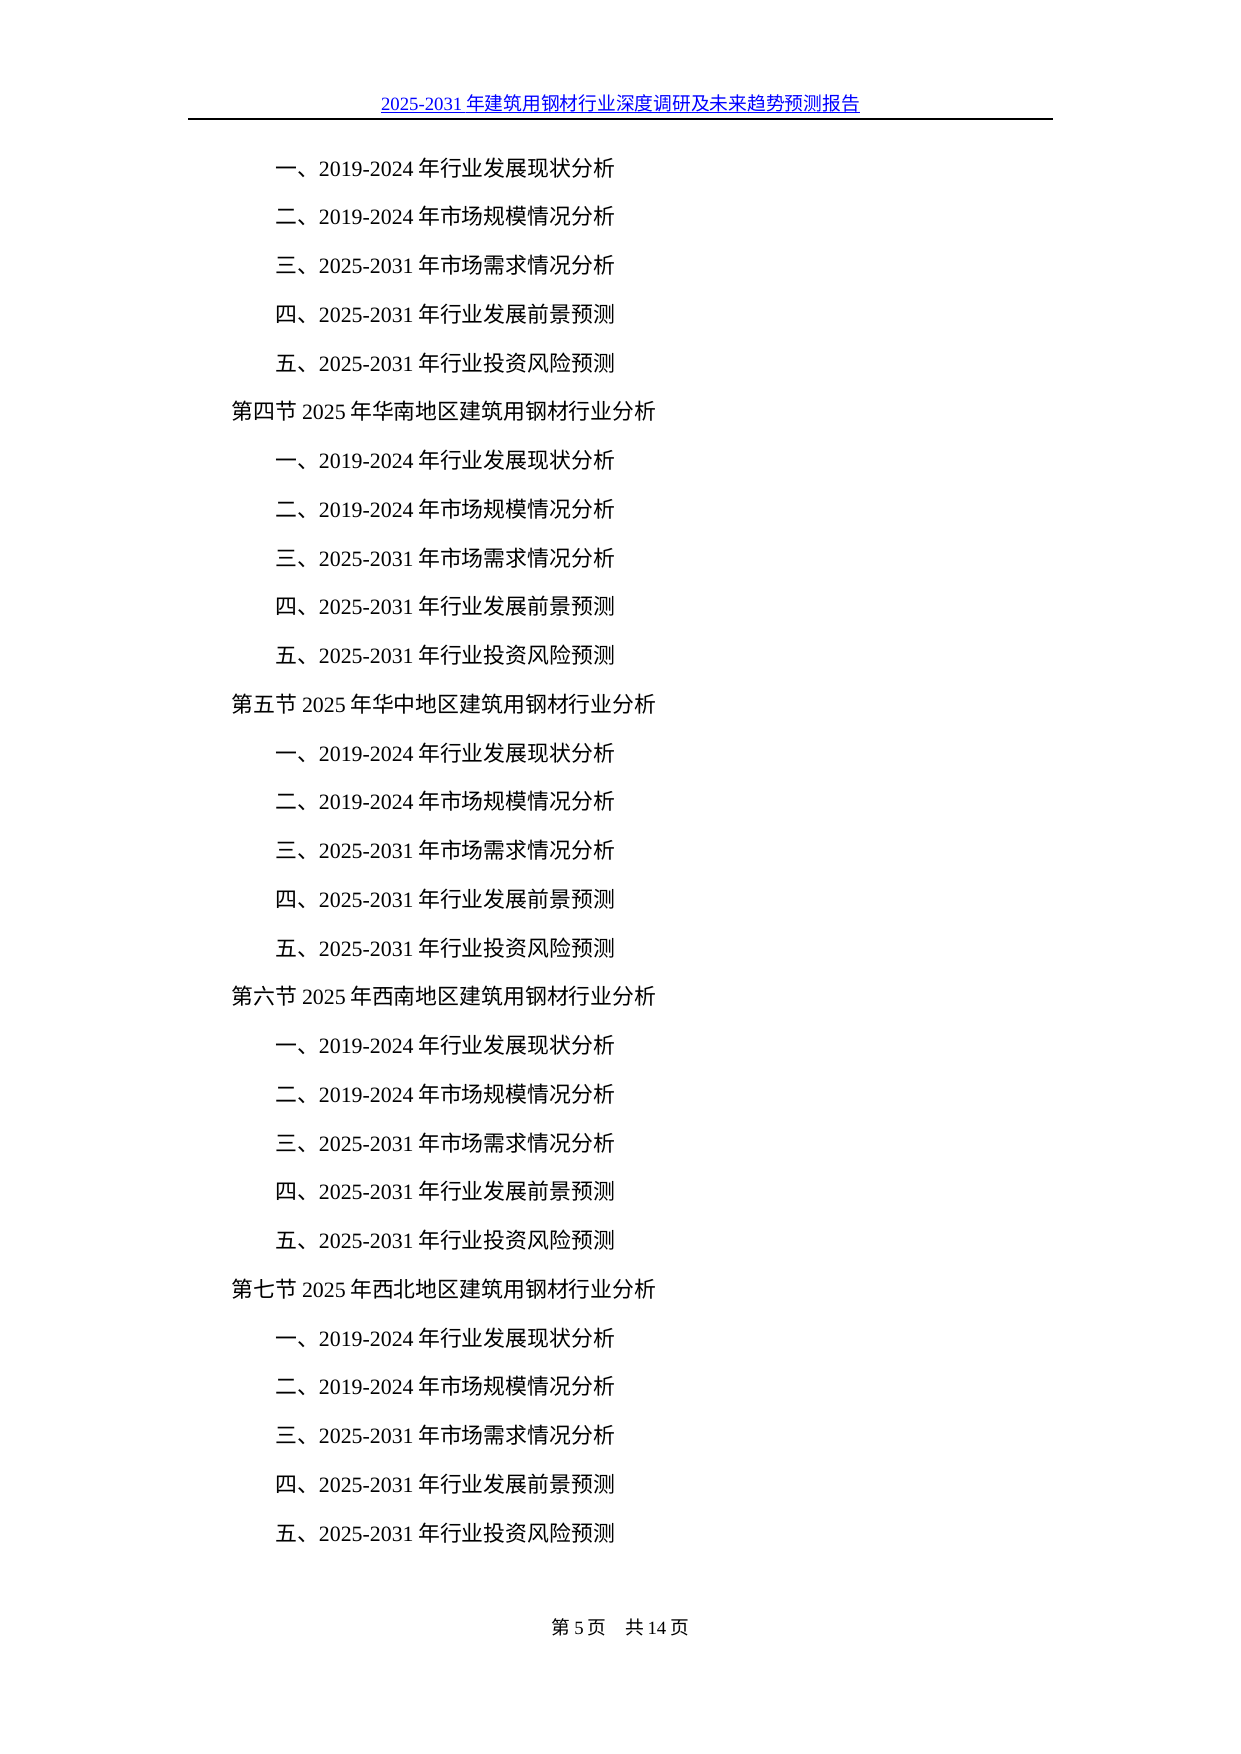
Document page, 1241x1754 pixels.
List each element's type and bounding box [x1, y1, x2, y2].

text [187, 150, 1053, 1548]
